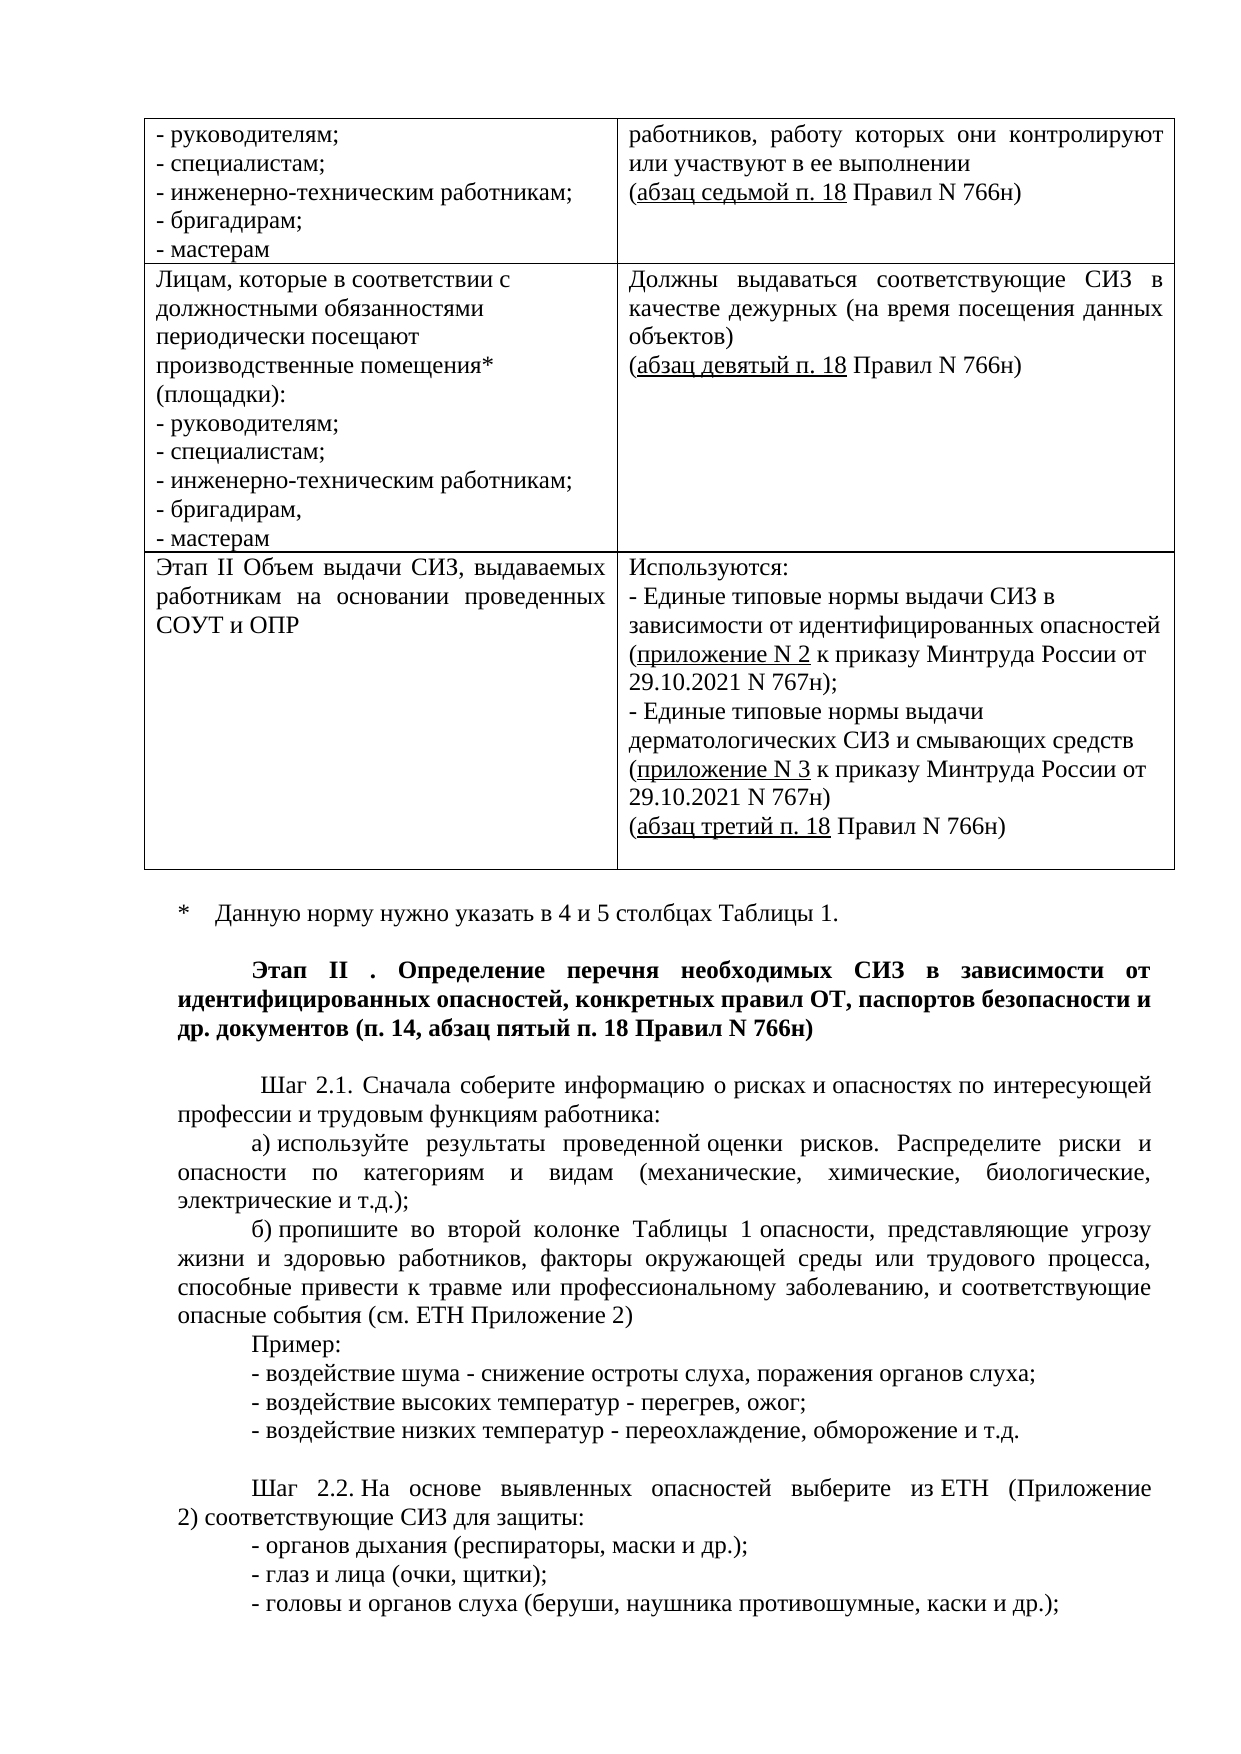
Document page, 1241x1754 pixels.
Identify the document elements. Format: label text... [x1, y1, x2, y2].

text - воздействие низких температур - переохлаждение, обморожение и т.д. [177, 1415, 1152, 1444]
text - органов дыхания (респираторы, маски и др.); [177, 1530, 1152, 1559]
text Этап II . Определение перечня необходимых СИЗ в зависимости от идентифицированных опасностей, конкретных правил ОТ, паспортов безопасности и др. документов (п. 14, абзац пятый п. 18 Правил N 766н) [177, 955, 1152, 1042]
text Шаг 2.1. Сначала соберите информацию о рисках и опасностях по интересующей профессии и трудовым функциям работника: [177, 1070, 1152, 1128]
text Пример: [177, 1329, 1152, 1358]
text а) используйте результаты проведенной оценки рисков. Распределите риски и опасности по категориям и видам (механические, химические, биологические, электрические и т.д.); [177, 1128, 1152, 1214]
text * Данную норму нужно указать в 4 и 5 столбцах Таблицы 1. [177, 898, 1152, 927]
text б) пропишите во второй колонке Таблицы 1 опасности, представляющие угрозу жизни и здоровью работников, факторы окружающей среды или трудового процесса, способные привести к травме или профессиональному заболеванию, и соответствующие опасные события (см. ЕТН Приложение 2) [177, 1214, 1152, 1329]
text - воздействие шума - снижение остроты слуха, поражения органов слуха; [177, 1358, 1152, 1387]
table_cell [145, 119, 617, 263]
text - воздействие высоких температур - перегрев, ожог; [177, 1387, 1152, 1415]
text - головы и органов слуха (беруши, наушника противошумные, каски и др.); [177, 1588, 1152, 1617]
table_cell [618, 119, 1174, 263]
table_cell Лицам, которые в соответствии с должностными обязанностями периодически посещают производственные помещения* (площадки): - руководителям; - специалистам; - инженерно-техническим работникам; - бригадирам, - мастерам [145, 264, 617, 551]
text - глаз и лица (очки, щитки); [177, 1559, 1152, 1588]
table_cell Этап II Объем выдачи СИЗ, выдаваемых работникам на основании проведенных СОУТ и ОПР [145, 553, 617, 869]
table_cell Используются: - Единые типовые нормы выдачи СИЗ в зависимости от идентифицированных опасностей (приложение N 2 к приказу Минтруда России от 29.10.2021 N 767н); - Единые типовые нормы выдачи дерматологических СИЗ и смывающих средств (приложение N 3 к приказу Минтруда России от 29.10.2021 N 767н) (абзац третий п. 18 Правил N 766н) [618, 553, 1174, 869]
text Шаг 2.2. На основе выявленных опасностей выберите из ЕТН (Приложение 2) соответствующие СИЗ для защиты: [177, 1473, 1152, 1530]
table_cell Должны выдаваться соответствующие СИЗ в качестве дежурных (на время посещения данных объектов) (абзац девятый п. 18 Правил N 766н) [618, 264, 1174, 551]
